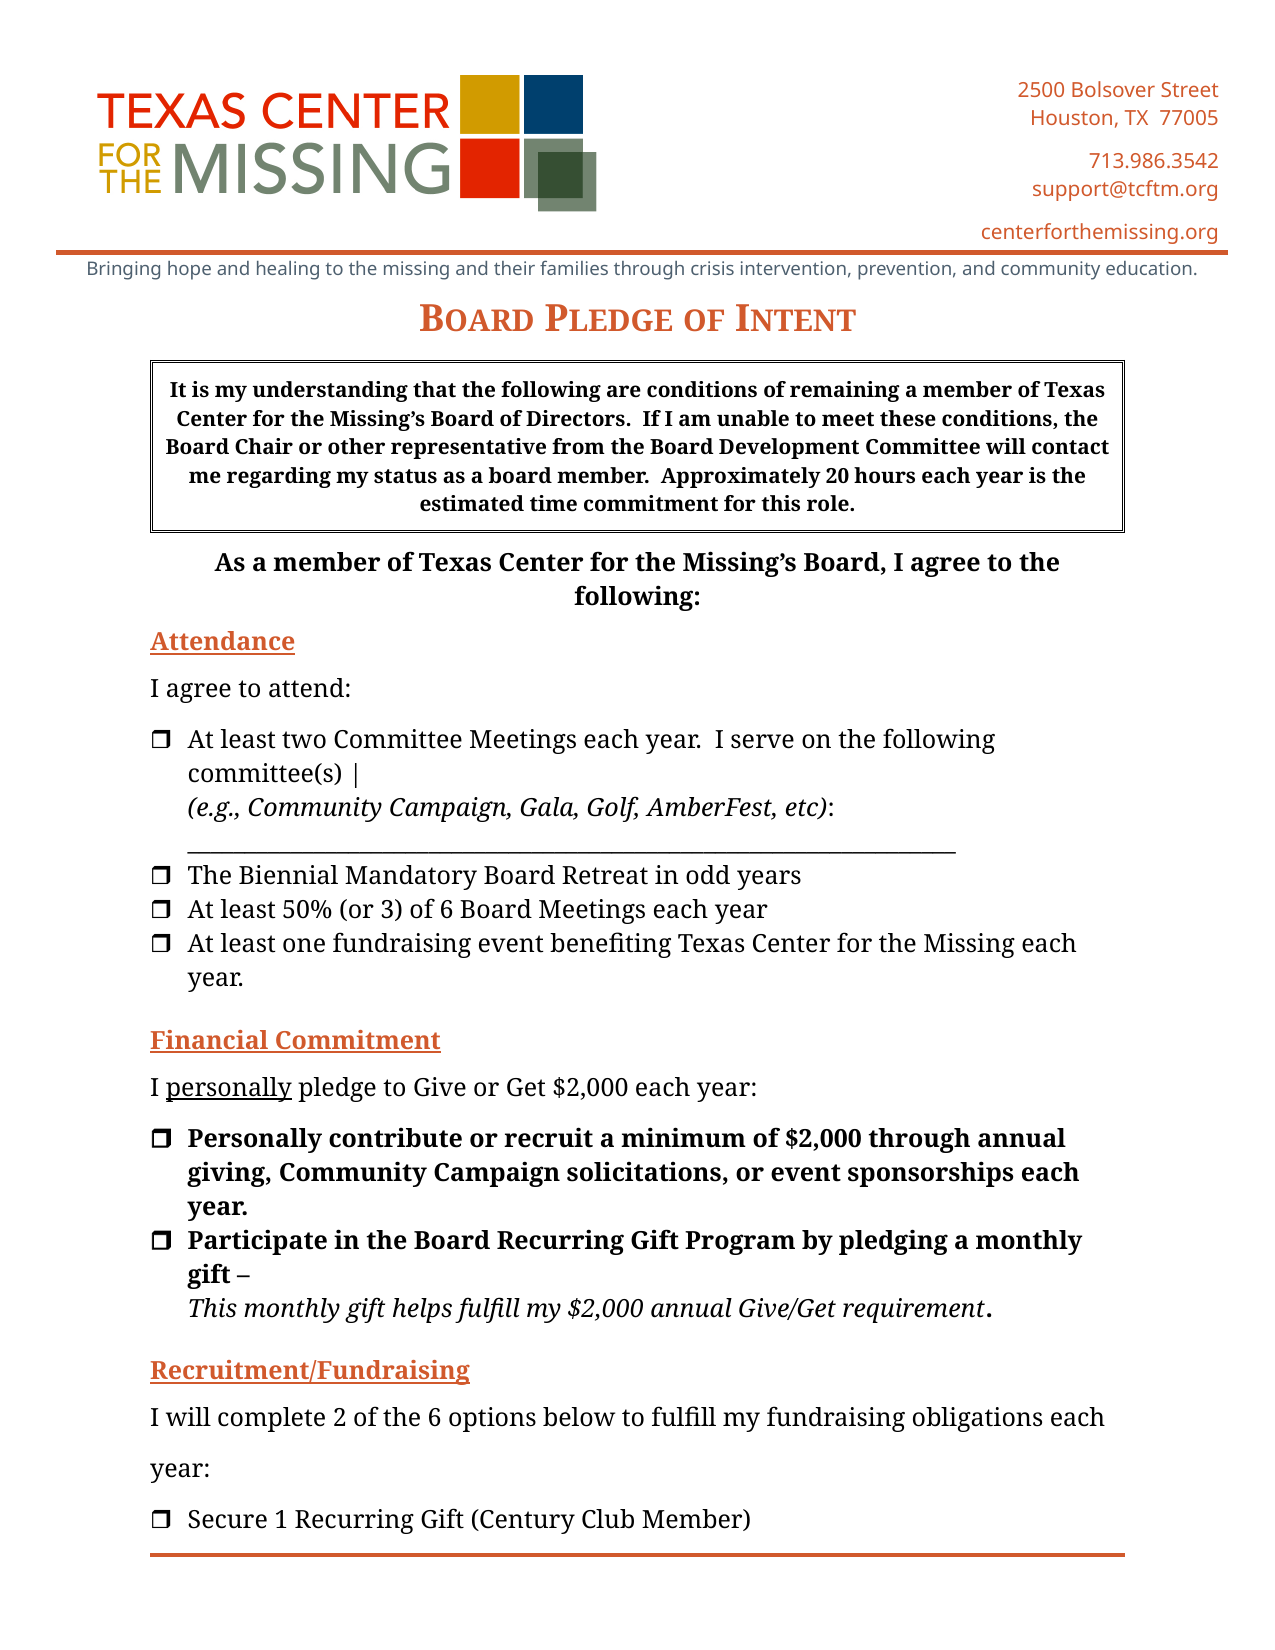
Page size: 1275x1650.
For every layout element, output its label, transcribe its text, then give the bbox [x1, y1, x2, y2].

text Recruitment/Fundraising [150, 1353, 1125, 1387]
picture [97, 75, 597, 219]
text Financial Commitment [150, 1023, 1125, 1057]
text Attendance [150, 624, 1125, 658]
text I agree to attend: [150, 671, 1125, 705]
text Board Pledge of Intent [150, 292, 1125, 343]
text I personally pledge to Give or Get $2,000 each year: [150, 1069, 1125, 1103]
list At least 50% (or 3) of 6 Board Meetings each year [150, 892, 1125, 926]
list Participate in the Board Recurring Gift Program by pledging a monthly gift – This monthly gift helps fulfill my $2,000 annual Give/Get requirement. [150, 1222, 1125, 1324]
list Personally contribute or recruit a minimum of $2,000 through annual giving, Community Campaign solicitations, or event sponsorships each year. [150, 1120, 1125, 1222]
list The Biennial Mandatory Board Retreat in odd years [150, 858, 1125, 892]
list At least one fundraising event benefiting Texas Center for the Missing each year. [150, 926, 1125, 994]
list Secure 1 Recurring Gift (Century Club Member) [150, 1502, 1125, 1536]
table_header It is my understanding that the following are conditions of remaining a member of Texas Center for the Missing’s Board of Directors. If I am unable to meet these conditions, the Board Chair or other representative from the Board Development Committee will contact me regarding my status as a board member. Approximately 20 hours each year is the estimated time commitment for this role. [153, 363, 1122, 530]
text I will complete 2 of the 6 options below to fulfill my fundraising obligations each year: [150, 1399, 1125, 1485]
text As a member of Texas Center for the Missing’s Board, I agree to the following: [150, 544, 1125, 613]
list At least two Committee Meetings each year. I serve on the following committee(s) | (e.g., Community Campaign, Gala, Golf, AmberFest, etc): ___________________________________________________________________ [150, 722, 1125, 858]
